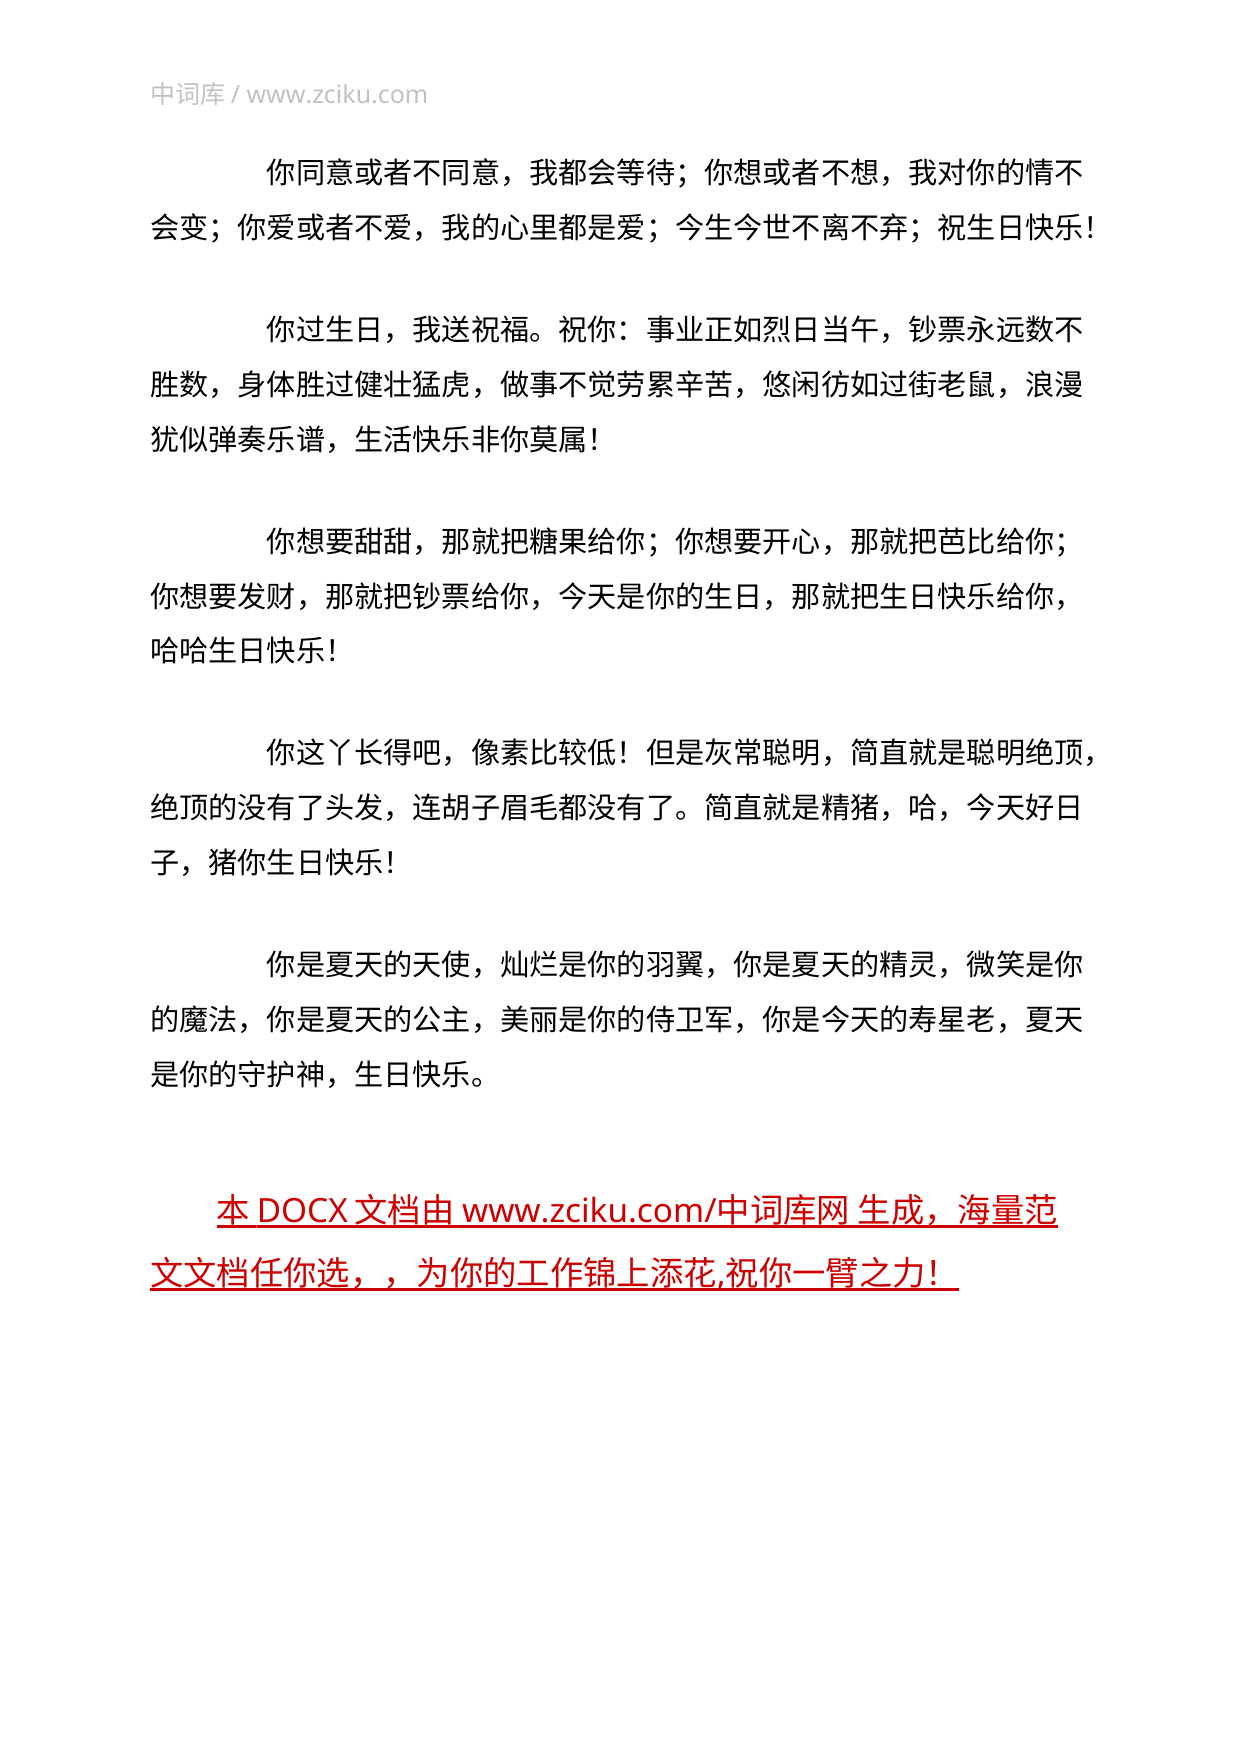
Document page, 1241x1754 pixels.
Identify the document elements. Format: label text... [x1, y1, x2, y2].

text 你是夏天的天使，灿烂是你的羽翼，你是夏天的精灵，微笑是你的魔法，你是夏天的公主，美丽是你的侍卫军，你是今天的寿星老，夏天是你的守护神，生日快乐。 [150, 941, 1090, 1093]
text 你想要甜甜，那就把糖果给你；你想要开心，那就把芭比给你；你想要发财，那就把钞票给你，今天是你的生日，那就把生日快乐给你，哈哈生日快乐！ [150, 518, 1090, 670]
text 本DOCX文档由 www.zciku.com/中词库网 生成，海量范文文档任你选，，为你的工作锦上添花,祝你一臂之力！ [150, 1184, 1090, 1295]
text 你这丫长得吧，像素比较低！但是灰常聪明，简直就是聪明绝顶，绝顶的没有了头发，连胡子眉毛都没有了。简直就是精猪，哈，今天好日子，猪你生日快乐！ [150, 730, 1090, 882]
text 你同意或者不同意，我都会等待；你想或者不想，我对你的情不会变；你爱或者不爱，我的心里都是爱；今生今世不离不弃；祝生日快乐！ [150, 150, 1090, 247]
text 你过生日，我送祝福。祝你：事业正如烈日当午，钞票永远数不胜数，身体胜过健壮猛虎，做事不觉劳累辛苦，悠闲彷如过街老鼠，浪漫犹似弹奏乐谱，生活快乐非你莫属！ [150, 307, 1090, 459]
